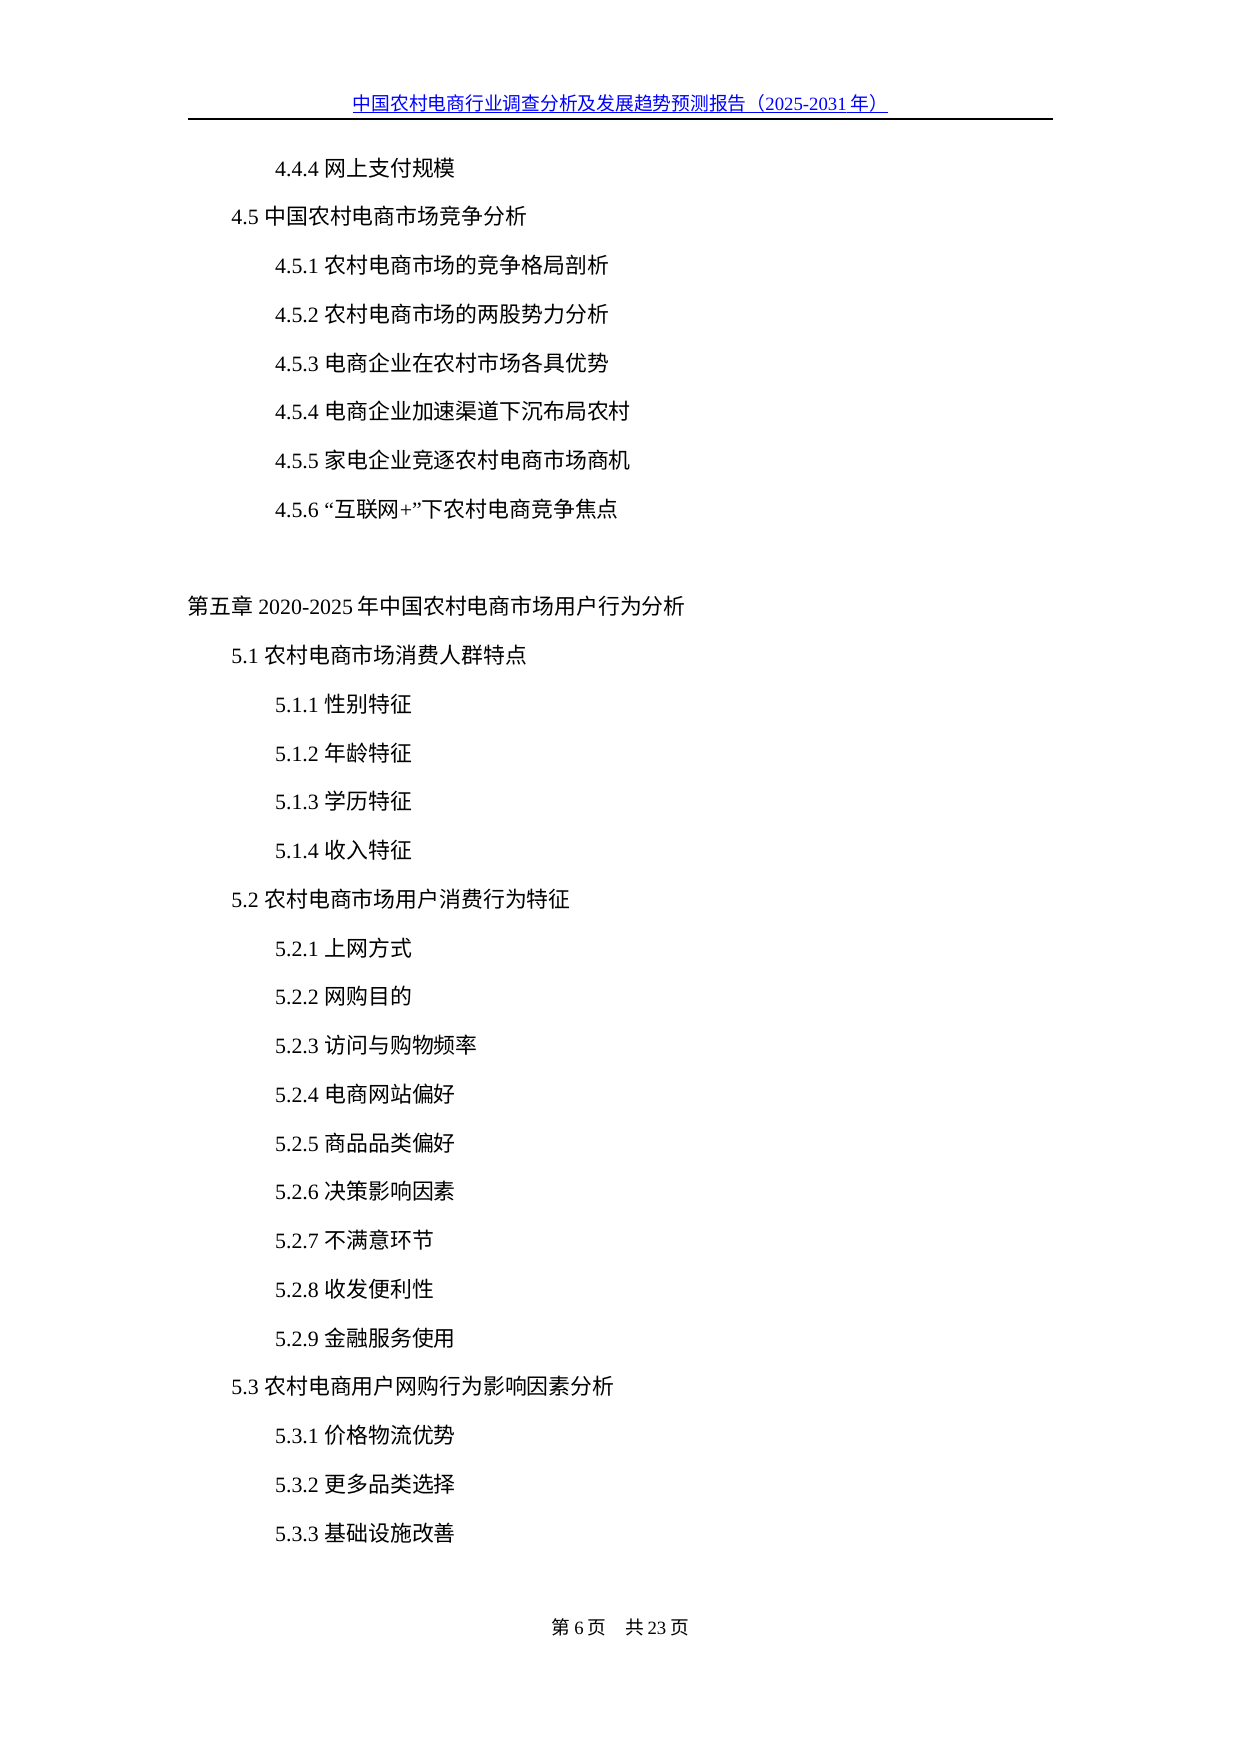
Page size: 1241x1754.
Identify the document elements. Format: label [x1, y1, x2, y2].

text [187, 150, 1053, 1548]
